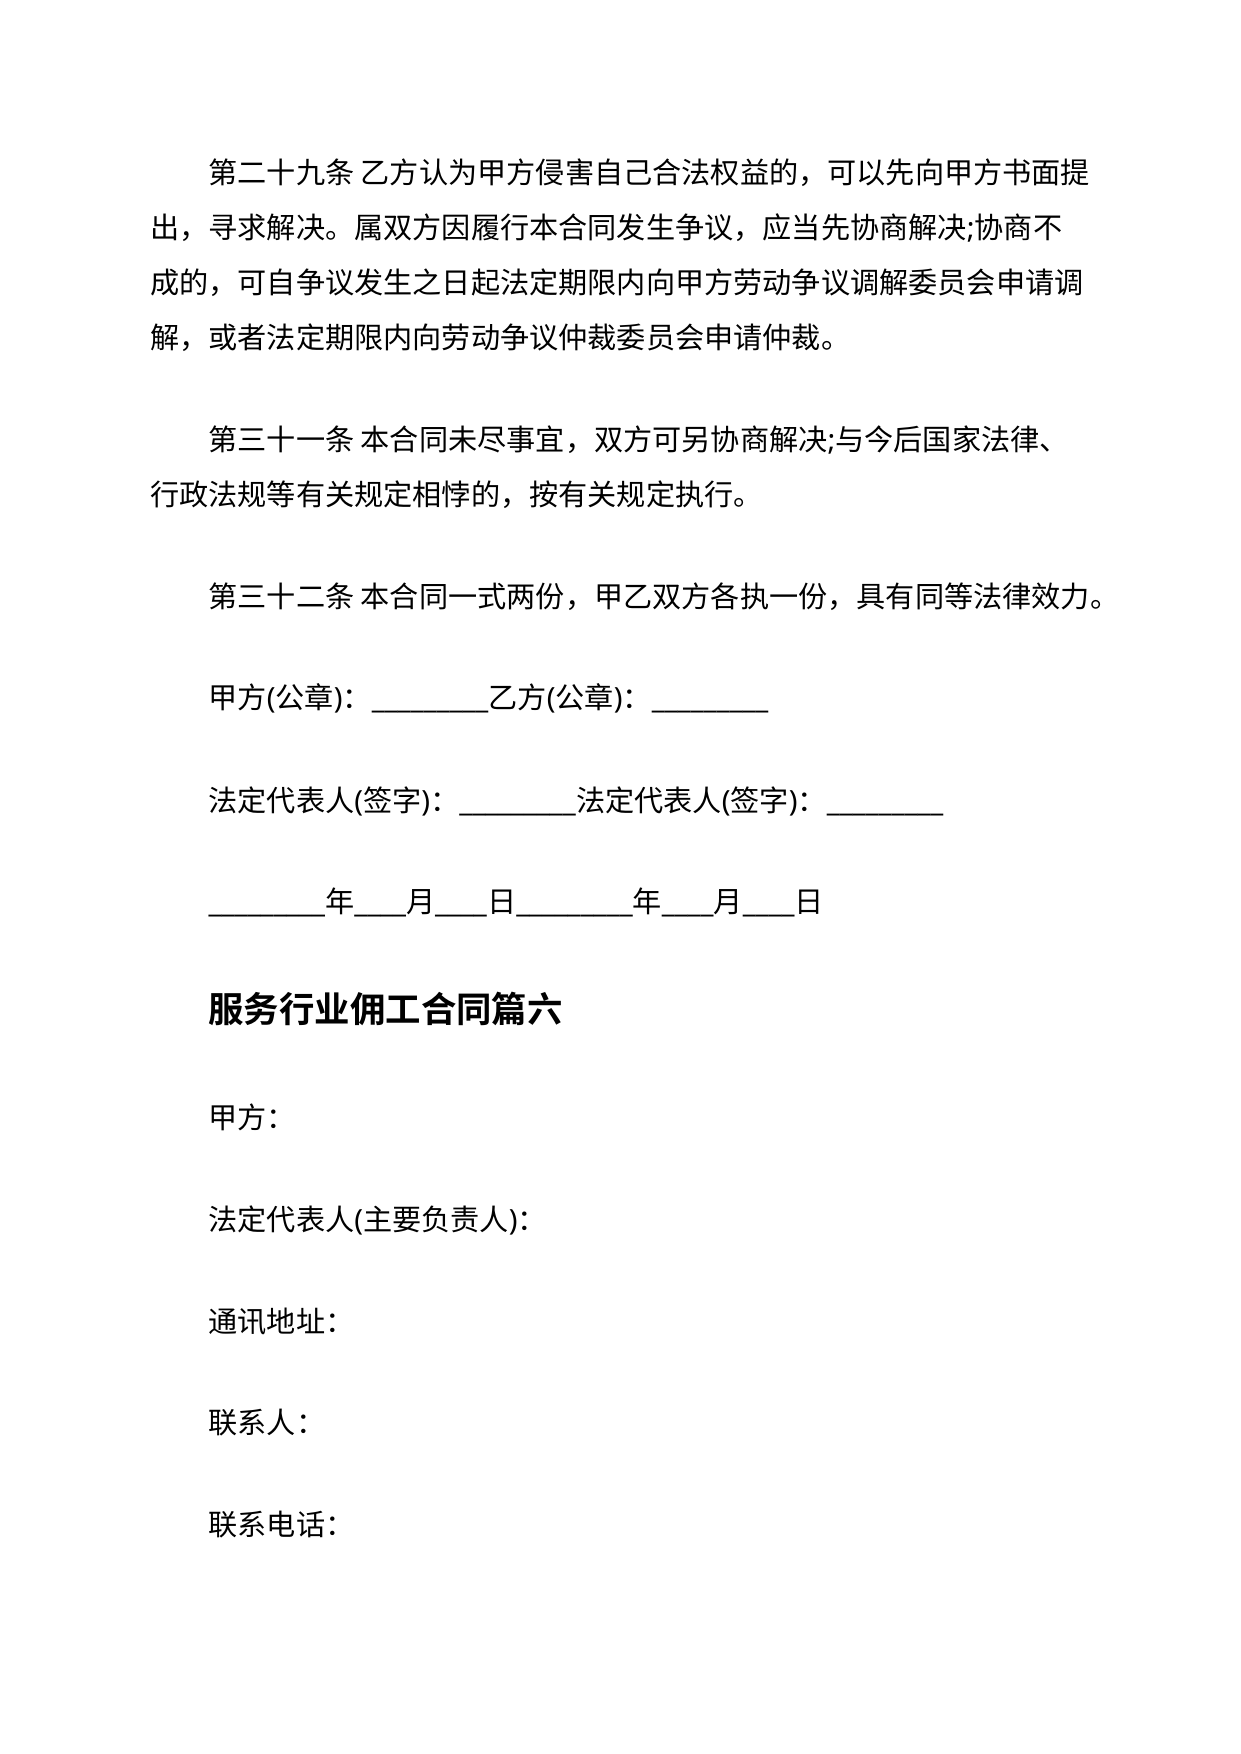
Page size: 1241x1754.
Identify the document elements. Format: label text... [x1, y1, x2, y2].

text 法定代表人(签字)：_________法定代表人(签字)：_________ [150, 777, 1090, 819]
text _________年____月____日_________年____月____日 [150, 879, 1090, 921]
text 法定代表人(主要负责人)： [150, 1196, 1090, 1239]
text 第三十二条 本合同一式两份，甲乙双方各执一份，具有同等法律效力。 [150, 573, 1090, 616]
text 通讯地址： [150, 1298, 1090, 1341]
text 服务行业佣工合同篇六 [150, 981, 1090, 1032]
text 第三十一条 本合同未尽事宜，双方可另协商解决;与今后国家法律、行政法规等有关规定相悖的，按有关规定执行。 [150, 417, 1090, 514]
text 联系电话： [150, 1502, 1090, 1544]
text 第二十九条 乙方认为甲方侵害自己合法权益的，可以先向甲方书面提出，寻求解决。属双方因履行本合同发生争议，应当先协商解决;协商不成的，可自争议发生之日起法定期限内向甲方劳动争议调解委员会申请调解，或者法定期限内向劳动争议仲裁委员会申请仲裁。 [150, 150, 1090, 357]
text 甲方(公章)：_________乙方(公章)：_________ [150, 675, 1090, 717]
text 甲方： [150, 1094, 1090, 1137]
text 联系人： [150, 1400, 1090, 1442]
